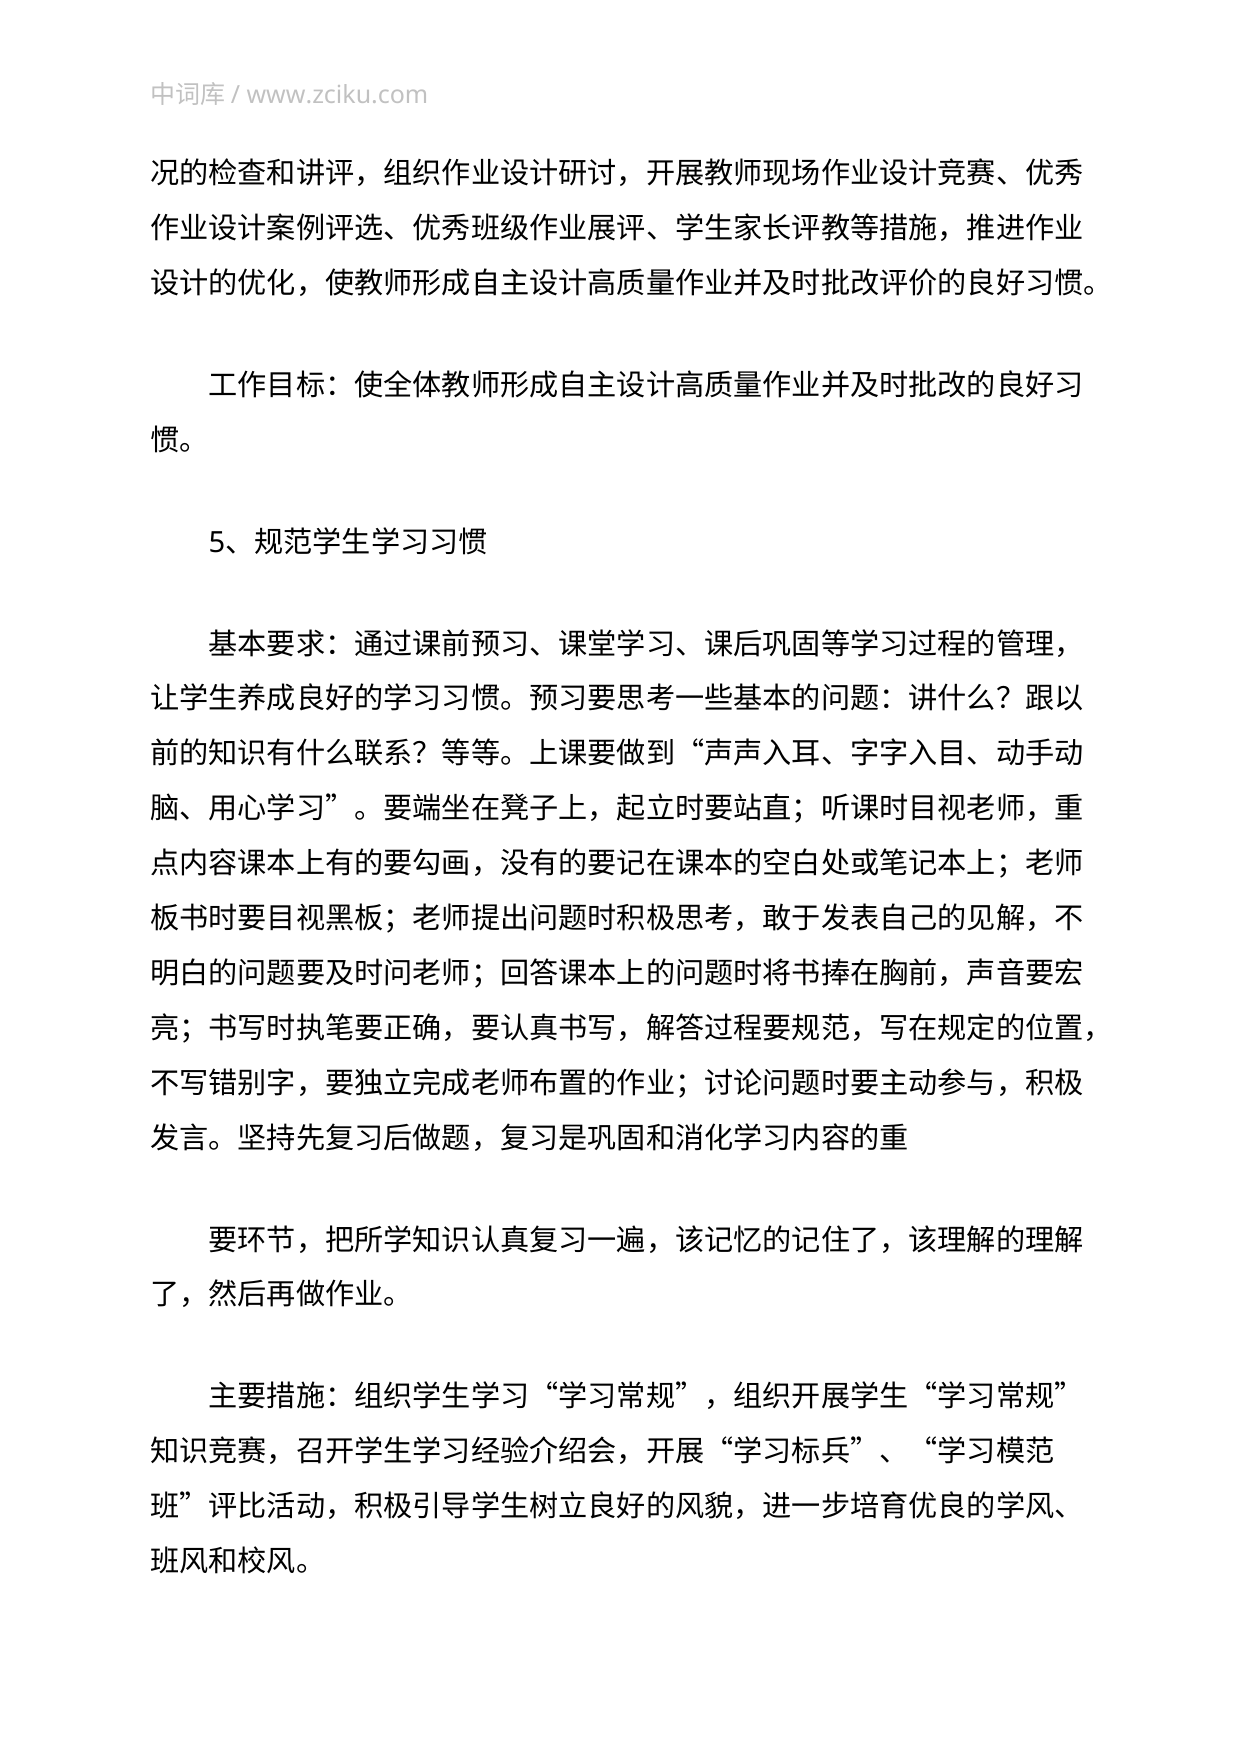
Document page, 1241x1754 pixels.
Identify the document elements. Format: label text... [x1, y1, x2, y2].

text 要环节，把所学知识认真复习一遍，该记忆的记住了，该理解的理解了，然后再做作业。 [150, 1216, 1090, 1313]
text 5、规范学生学习习惯 [150, 518, 1090, 561]
text 基本要求：通过课前预习、课堂学习、课后巩固等学习过程的管理，让学生养成良好的学习习惯。预习要思考一些基本的问题：讲什么？跟以前的知识有什么联系？等等。上课要做到“声声入耳、字字入目、动手动脑、用心学习”。要端坐在凳子上，起立时要站直；听课时目视老师，重点内容课本上有的要勾画，没有的要记在课本的空白处或笔记本上；老师板书时要目视黑板；老师提出问题时积极思考，敢于发表自己的见解，不明白的问题要及时问老师；回答课本上的问题时将书捧在胸前，声音要宏亮；书写时执笔要正确，要认真书写，解答过程要规范，写在规定的位置，不写错别字，要独立完成老师布置的作业；讨论问题时要主动参与，积极发言。坚持先复习后做题，复习是巩固和消化学习内容的重 [150, 620, 1090, 1157]
text 主要措施：组织学生学习“学习常规”，组织开展学生“学习常规”知识竞赛，召开学生学习经验介绍会，开展“学习标兵”、“学习模范班”评比活动，积极引导学生树立良好的风貌，进一步培育优良的学风、班风和校风。 [150, 1373, 1090, 1580]
text 工作目标：使全体教师形成自主设计高质量作业并及时批改的良好习惯。 [150, 362, 1090, 459]
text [150, 150, 1090, 302]
